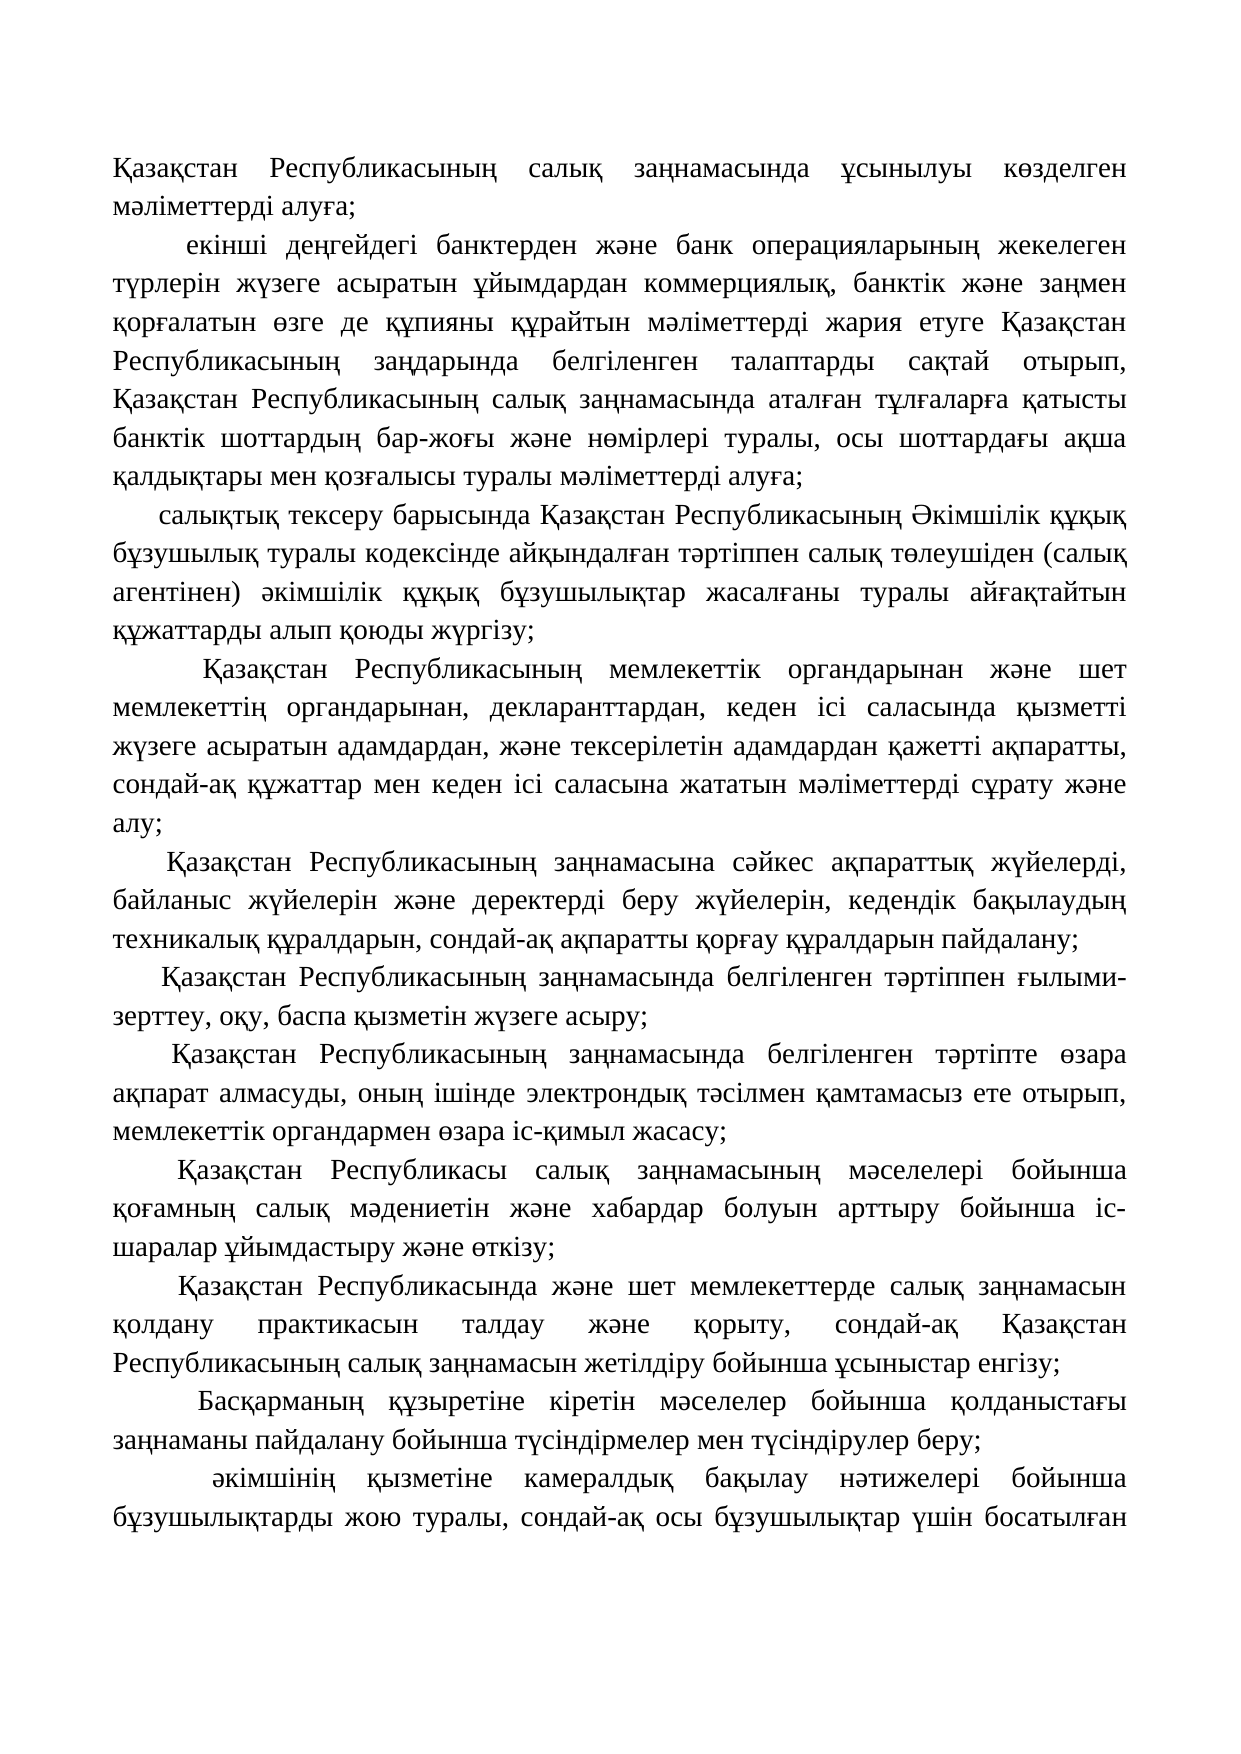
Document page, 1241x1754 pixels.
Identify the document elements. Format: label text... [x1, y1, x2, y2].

text Басқарманың құзыретіне кіретін мәселелер бойынша қолданыстағы заңнаманы пайдалану бойынша түсіндірмелер мен түсіндірулер беру; [112, 1383, 1128, 1455]
text салықтық тексеру барысында Қазақстан Республикасының Әкімшілік құқық бұзушылық туралы кодексінде айқындалған тәртіппен салық төлеушіден (салық агентінен) әкімшілік құқық бұзушылықтар жасалғаны туралы айғақтайтын құжаттарды алып қоюды жүргізу; [112, 497, 1128, 646]
text екінші деңгейдегі банктерден және банк операцияларының жекелеген түрлерін жүзеге асыратын ұйымдардан коммерциялық, банктік және заңмен қорғалатын өзге де құпияны құрайтын мәліметтерді жария етуге Қазақстан Республикасының заңдарында белгіленген талаптарды сақтай отырып, Қазақстан Республикасының салық заңнамасында аталған тұлғаларға қатысты банктік шоттардың бар-жоғы және нөмірлері туралы, осы шоттардағы ақша қалдықтары мен қозғалысы туралы мәліметтерді алуға; [112, 227, 1128, 492]
text Қазақстан Республикасының мемлекеттік органдарынан және шет мемлекеттің органдарынан, декларанттардан, кеден ісі саласында қызметті жүзеге асыратын адамдардан, және тексерілетін адамдардан қажетті ақпаратты, сондай-ақ құжаттар мен кеден ісі саласына жататын мәліметтерді сұрату және алу; [112, 651, 1128, 839]
text Қазақстан Республикасының заңнамасында белгіленген тәртіпте өзара ақпарат алмасуды, оның ішінде электрондық тәсілмен қамтамасыз ете отырып, мемлекеттік органдармен өзара іс-қимыл жасасу; [112, 1036, 1128, 1147]
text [112, 1460, 1128, 1532]
text Қазақстан Республикасының заңнамасына сәйкес ақпараттық жүйелерді, байланыс жүйелерін және деректерді беру жүйелерін, кедендік бақылаудың техникалық құралдарын, сондай-ақ ақпаратты қорғау құралдарын пайдалану; [112, 844, 1128, 954]
text Қазақстан Республикасында және шет мемлекеттерде салық заңнамасын қолдану практикасын талдау және қорыту, сондай-ақ Қазақстан Республикасының салық заңнамасын жетілдіру бойынша ұсыныстар енгізу; [112, 1268, 1128, 1378]
text Қазақстан Республикасы салық заңнамасының мәселелері бойынша қоғамның салық мәдениетін және хабардар болуын арттыру бойынша іс-шаралар ұйымдастыру және өткізу; [112, 1152, 1128, 1263]
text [112, 150, 1128, 222]
text Қазақстан Республикасының заңнамасында белгіленген тәртіппен ғылыми-зерттеу, оқу, баспа қызметін жүзеге асыру; [112, 959, 1128, 1031]
